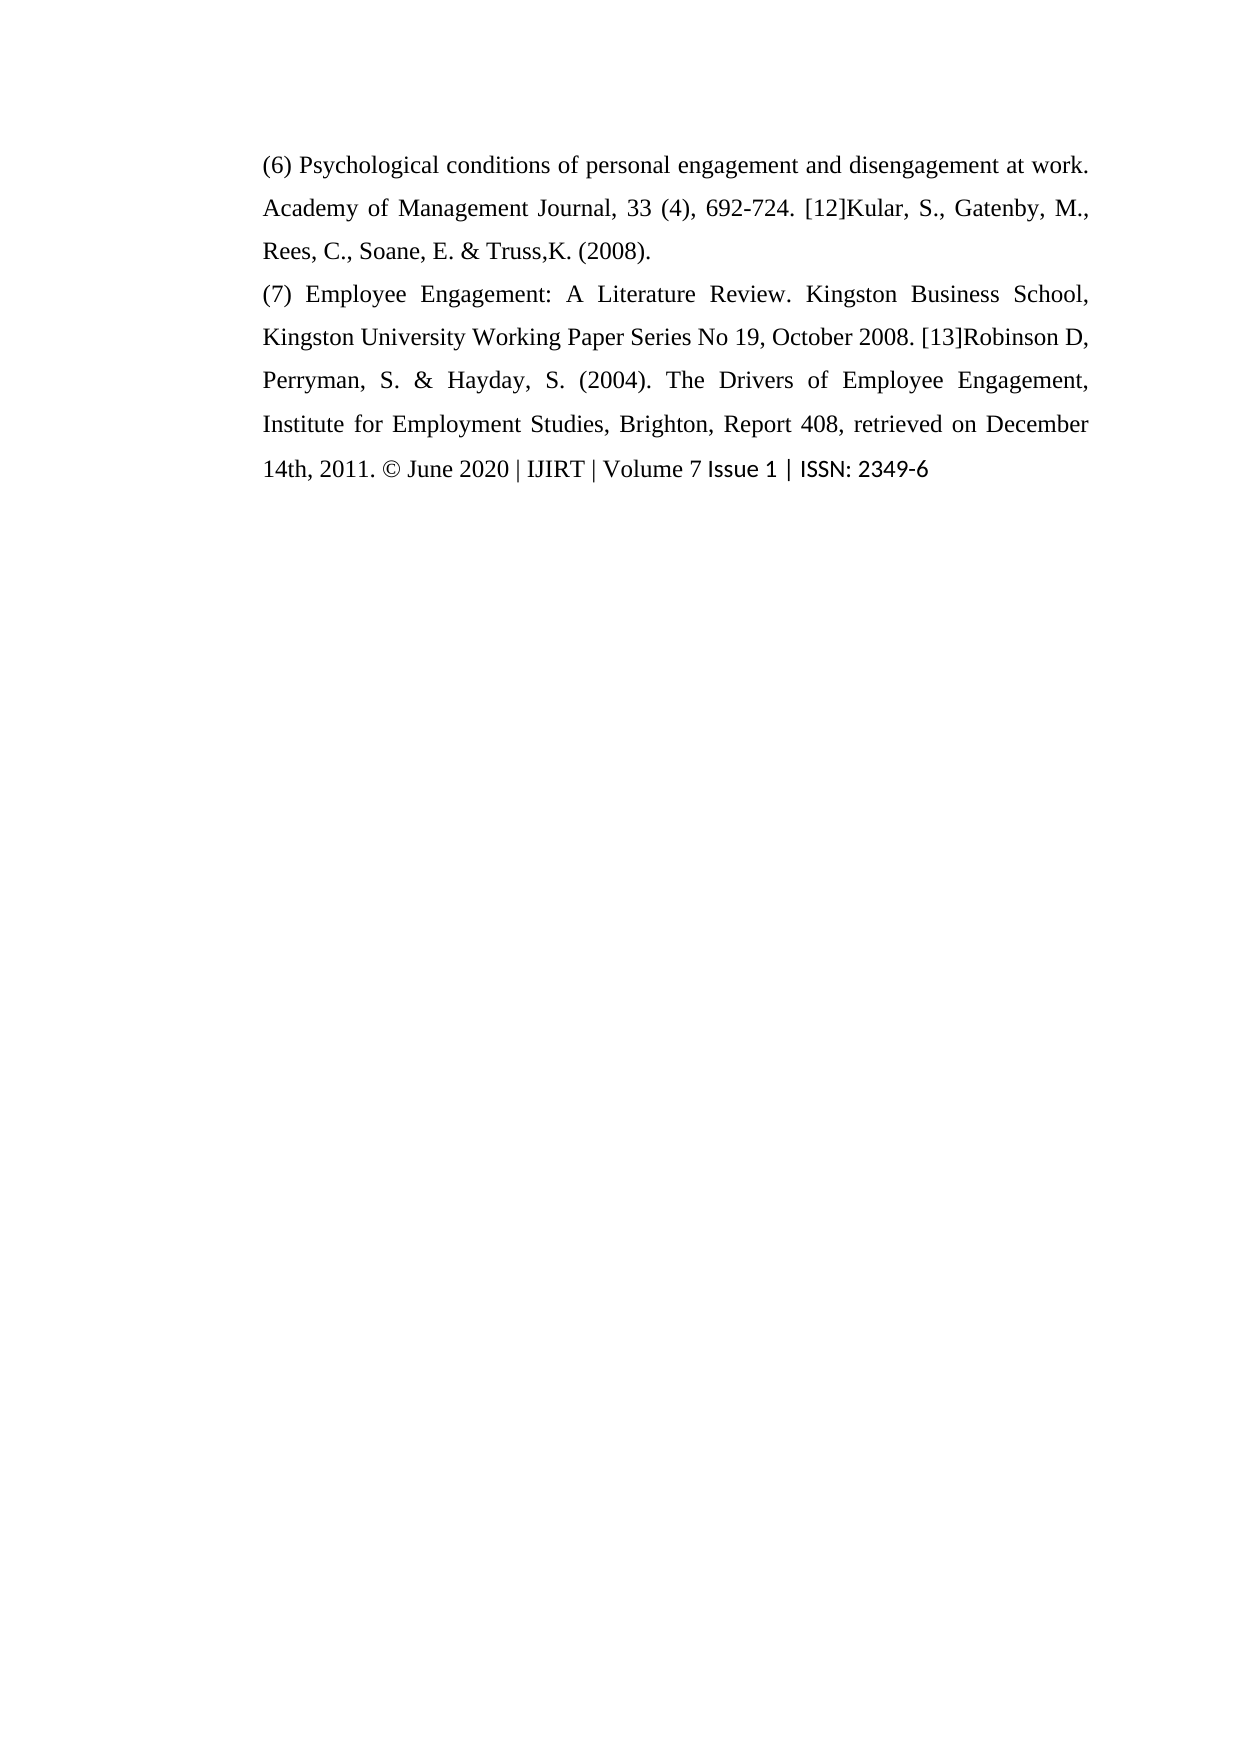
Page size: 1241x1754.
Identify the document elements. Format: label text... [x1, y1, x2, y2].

list (6) Psychological conditions of personal engagement and disengagement at work. Academy of Management Journal, 33 (4), 692-724. [12]Kular, S., Gatenby, M., Rees, C., Soane, E. & Truss,K. (2008). [262, 150, 1090, 265]
list (7) Employee Engagement: A Literature Review. Kingston Business School, Kingston University Working Paper Series No 19, October 2008. [13]Robinson D, Perryman, S. & Hayday, S. (2004). The Drivers of Employee Engagement, Institute for Employment Studies, Brighton, Report 408, retrieved on December 14th, 2011. © June 2020 | IJIRT | Volume 7 Issue 1 | ISSN: 2349-6 [262, 279, 1090, 483]
